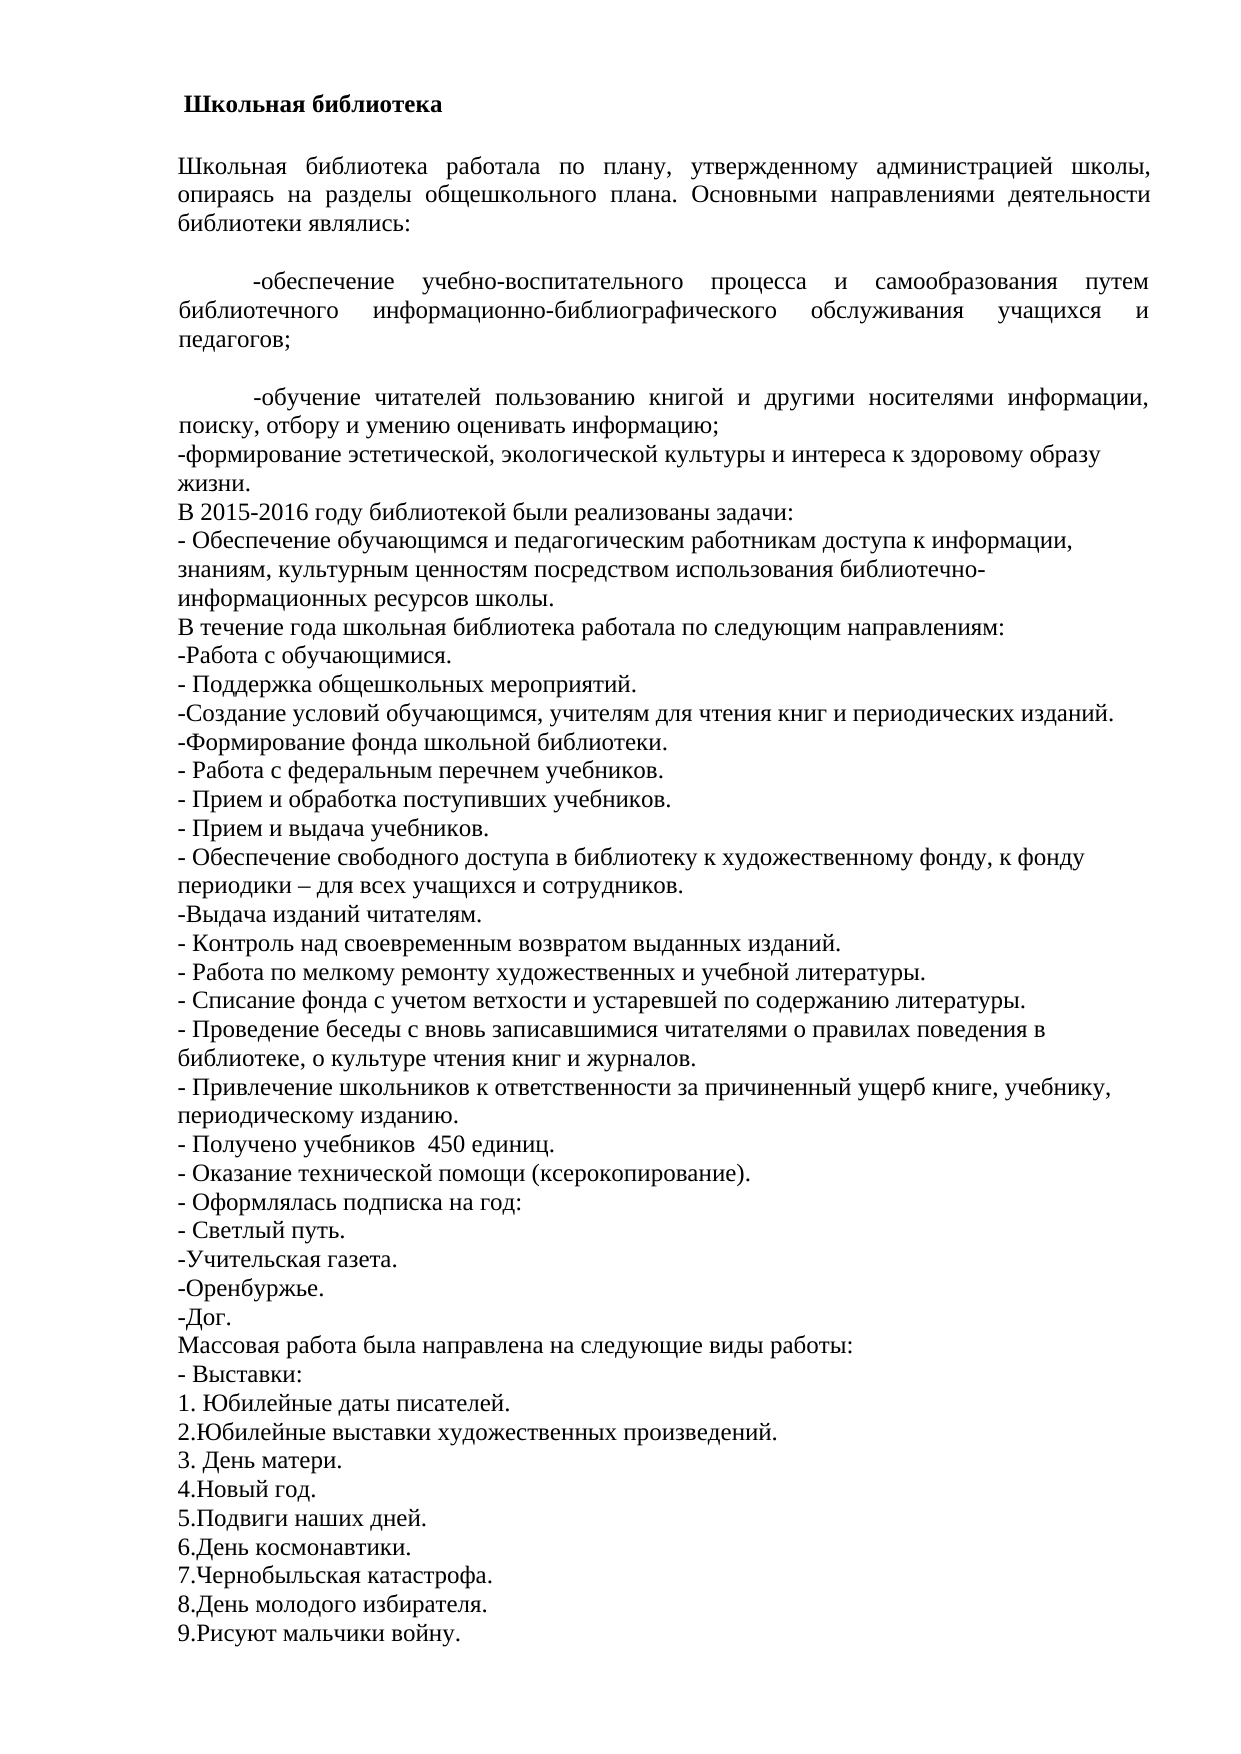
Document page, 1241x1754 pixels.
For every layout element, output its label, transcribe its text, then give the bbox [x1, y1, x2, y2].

text - Прием и обработка поступивших учебников. [177, 784, 1152, 813]
text 7.Чернобыльская катастрофа. [177, 1560, 1152, 1589]
text - Списание фонда с учетом ветхости и устаревшей по содержанию литературы. [177, 985, 1152, 1014]
text -Формирование фонда школьной библиотеки. [177, 727, 1152, 755]
text -обеспечение учебно-воспитательного процесса и самообразования путем библиотечного информационно-библиографического обслуживания учащихся и педагогов; [178, 266, 1150, 352]
text - Работа по мелкому ремонту художественных и учебной литературы. [177, 957, 1152, 985]
text Школьная библиотека [177, 89, 1152, 117]
text - Проведение беседы с вновь записавшимися читателями о правилах поведения в библиотеке, о культуре чтения книг и журналов. [177, 1014, 1152, 1072]
text - Обеспечение обучающимся и педагогическим работникам доступа к информации, знаниям, культурным ценностям посредством использования библиотечно-информационных ресурсов школы. [177, 525, 1152, 612]
text 2.Юбилейные выставки художественных произведений. [177, 1417, 1152, 1445]
text - Светлый путь. [177, 1215, 1152, 1244]
text - Контроль над своевременным возвратом выданных изданий. [177, 928, 1152, 957]
text - Оформлялась подписка на год: [177, 1187, 1152, 1215]
text 9.Рисуют мальчики войну. [177, 1618, 1152, 1647]
text 1. Юбилейные даты писателей. [177, 1388, 1152, 1417]
text В течение года школьная библиотека работала по следующим направлениям: [177, 612, 1152, 640]
text - Выставки: [177, 1359, 1152, 1388]
text - Поддержка общешкольных мероприятий. [177, 669, 1152, 698]
text В 2015-2016 году библиотекой были реализованы задачи: [177, 497, 1152, 525]
text -обучение читателей пользованию книгой и другими носителями информации, поиску, отбору и умению оценивать информацию; [179, 382, 1150, 439]
text Школьная библиотека работала по плану, утвержденному администрацией школы, опираясь на разделы общешкольного плана. Основными направлениями деятельности библиотеки являлись: [177, 151, 1152, 237]
text -Оренбуржье. [177, 1273, 1152, 1302]
text - Работа с федеральным перечнем учебников. [177, 755, 1152, 784]
text 6.День космонавтики. [177, 1532, 1152, 1560]
text 8.День молодого избирателя. [177, 1589, 1152, 1618]
text -Выдача изданий читателям. [177, 899, 1152, 928]
text - Оказание технической помощи (ксерокопирование). [177, 1158, 1152, 1187]
text -Дог. [177, 1302, 1152, 1330]
text -Создание условий обучающимся, учителям для чтения книг и периодических изданий. [177, 698, 1152, 727]
text 5.Подвиги наших дней. [177, 1503, 1152, 1532]
text -Работа с обучающимися. [177, 640, 1152, 669]
text 3. День матери. [177, 1445, 1152, 1474]
text - Прием и выдача учебников. [177, 813, 1152, 842]
text 4.Новый год. [177, 1474, 1152, 1503]
text - Получено учебников 450 единиц. [177, 1129, 1152, 1158]
text - Привлечение школьников к ответственности за причиненный ущерб книге, учебнику, периодическому изданию. [177, 1072, 1152, 1129]
text Массовая работа была направлена на следующие виды работы: [177, 1330, 1152, 1359]
text -формирование эстетической, экологической культуры и интереса к здоровому образу жизни. [177, 439, 1152, 497]
text - Обеспечение свободного доступа в библиотеку к художественному фонду, к фонду периодики – для всех учащихся и сотрудников. [177, 842, 1152, 899]
text -Учительская газета. [177, 1244, 1152, 1273]
